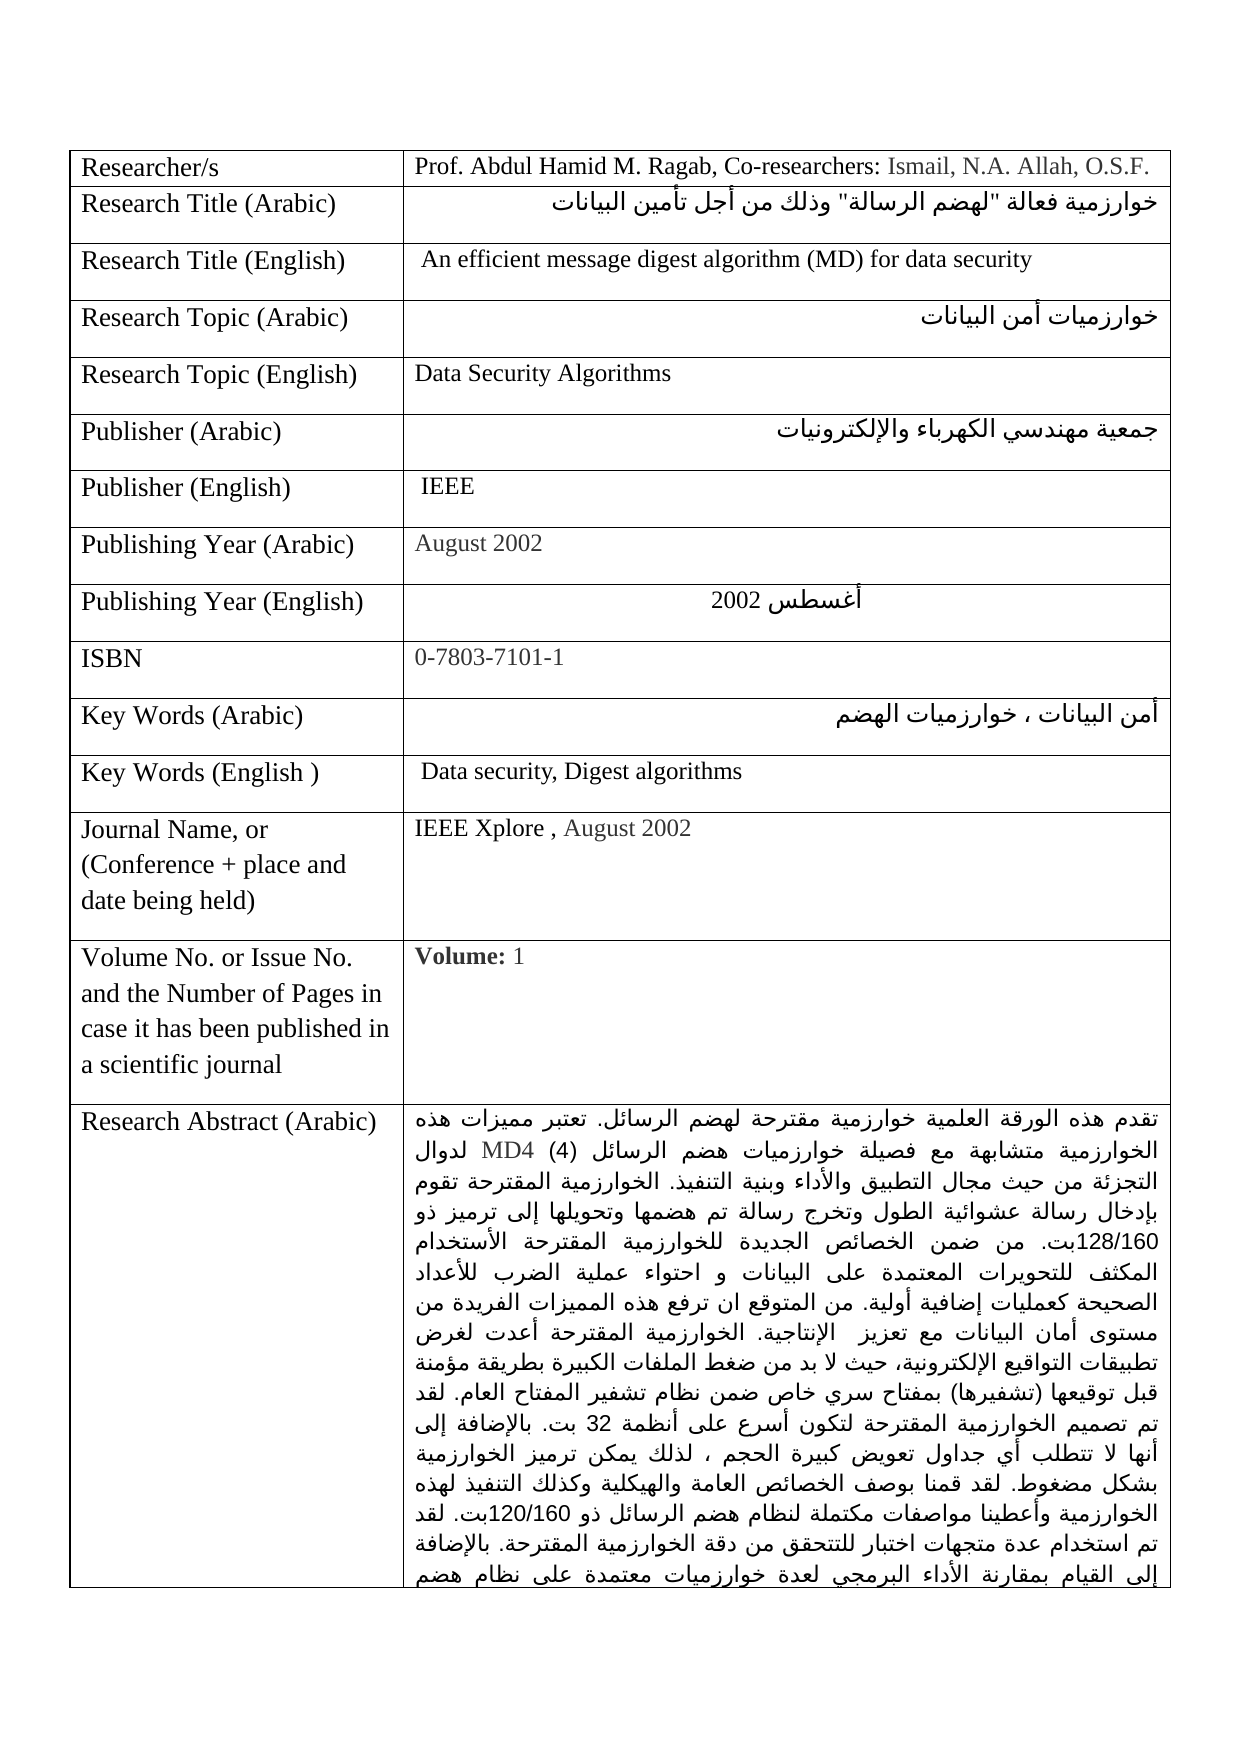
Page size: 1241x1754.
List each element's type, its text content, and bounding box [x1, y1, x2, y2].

table_cell ISBN [71, 642, 403, 698]
table_cell August 2002 [404, 528, 1170, 584]
table_cell Research Topic (Arabic) [71, 301, 403, 357]
table_cell Publishing Year (Arabic) [71, 528, 403, 584]
table_cell Research Title (Arabic) [71, 187, 403, 243]
table_cell Data Security Algorithms [404, 358, 1170, 413]
table_cell Publisher (Arabic) [71, 415, 403, 470]
table_cell جمعية مهندسي الكهرباء والإلكترونيات [404, 415, 1170, 470]
table_cell أغسطس 2002 [404, 585, 1170, 641]
table_cell 0-7803-7101-1 [404, 642, 1170, 698]
table_cell Data security, Digest algorithms [404, 756, 1170, 812]
table_header Prof. Abdul Hamid M. Ragab, Co-researchers: Ismail, N.A. Allah, O.S.F. [404, 151, 1170, 186]
table_cell خوارزميات أمن البيانات [404, 301, 1170, 357]
table_cell Key Words (Arabic) [71, 699, 403, 755]
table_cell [71, 1105, 403, 1587]
table_cell IEEE [404, 471, 1170, 527]
table_cell Journal Name, or (Conference + place and date being held) [71, 813, 403, 940]
table_cell Volume No. or Issue No. and the Number of Pages in case it has been published in a scientific journal [71, 941, 403, 1104]
table_cell Research Title (English) [71, 244, 403, 300]
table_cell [404, 1105, 1170, 1587]
table_cell IEEE Xplore , August 2002 [404, 813, 1170, 940]
table_cell Publisher (English) [71, 471, 403, 527]
table_cell Research Topic (English) [71, 358, 403, 413]
table_cell أمن البيانات ، خوارزميات الهضم [404, 699, 1170, 755]
table_cell An efficient message digest algorithm (MD) for data security [404, 244, 1170, 300]
table_cell Key Words (English ) [71, 756, 403, 812]
table_cell Volume: 1 [404, 941, 1170, 1104]
table_cell خوارزمية فعالة "لهضم الرسالة" وذلك من أجل تأمين البيانات [404, 187, 1170, 243]
table_cell Publishing Year (English) [71, 585, 403, 641]
table_header Researcher/s [71, 151, 403, 186]
